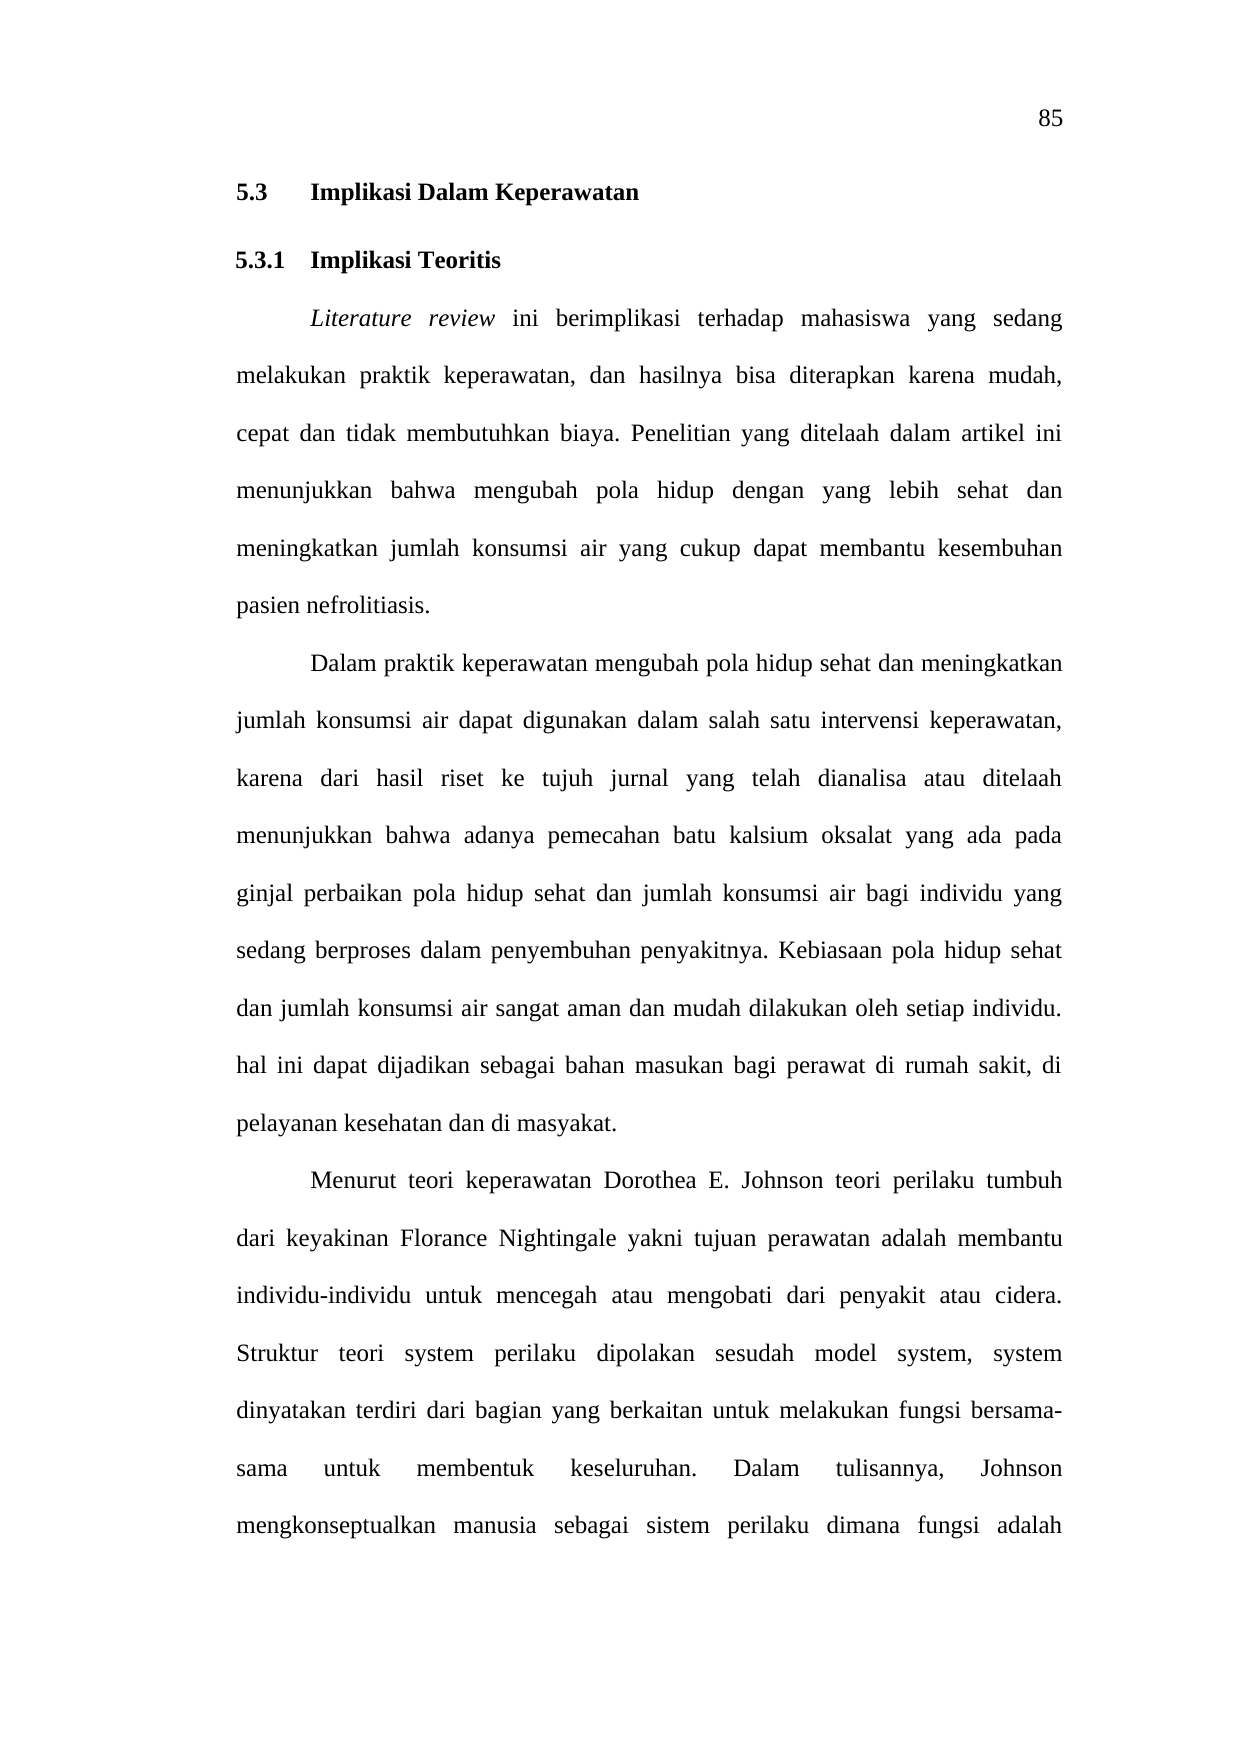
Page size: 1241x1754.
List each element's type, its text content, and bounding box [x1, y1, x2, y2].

subtitle Implikasi Teoritis [235, 245, 1063, 274]
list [236, 1165, 1063, 1539]
subtitle Implikasi Dalam Keperawatan [236, 177, 1063, 206]
text Literature review ini berimplikasi terhadap mahasiswa yang sedang melakukan praktik keperawatan, dan hasilnya bisa diterapkan karena mudah, cepat dan tidak membutuhkan biaya. Penelitian yang ditelaah dalam artikel ini menunjukkan bahwa mengubah pola hidup dengan yang lebih sehat dan meningkatkan jumlah konsumsi air yang cukup dapat membantu kesembuhan pasien nefrolitiasis. [236, 303, 1063, 619]
text Dalam praktik keperawatan mengubah pola hidup sehat dan meningkatkan jumlah konsumsi air dapat digunakan dalam salah satu intervensi keperawatan, karena dari hasil riset ke tujuh jurnal yang telah dianalisa atau ditelaah menunjukkan bahwa adanya pemecahan batu kalsium oksalat yang ada pada ginjal perbaikan pola hidup sehat dan jumlah konsumsi air bagi individu yang sedang berproses dalam penyembuhan penyakitnya. Kebiasaan pola hidup sehat dan jumlah konsumsi air sangat aman dan mudah dilakukan oleh setiap individu. hal ini dapat dijadikan sebagai bahan masukan bagi perawat di rumah sakit, di pelayanan kesehatan dan di masyakat. [236, 648, 1063, 1136]
